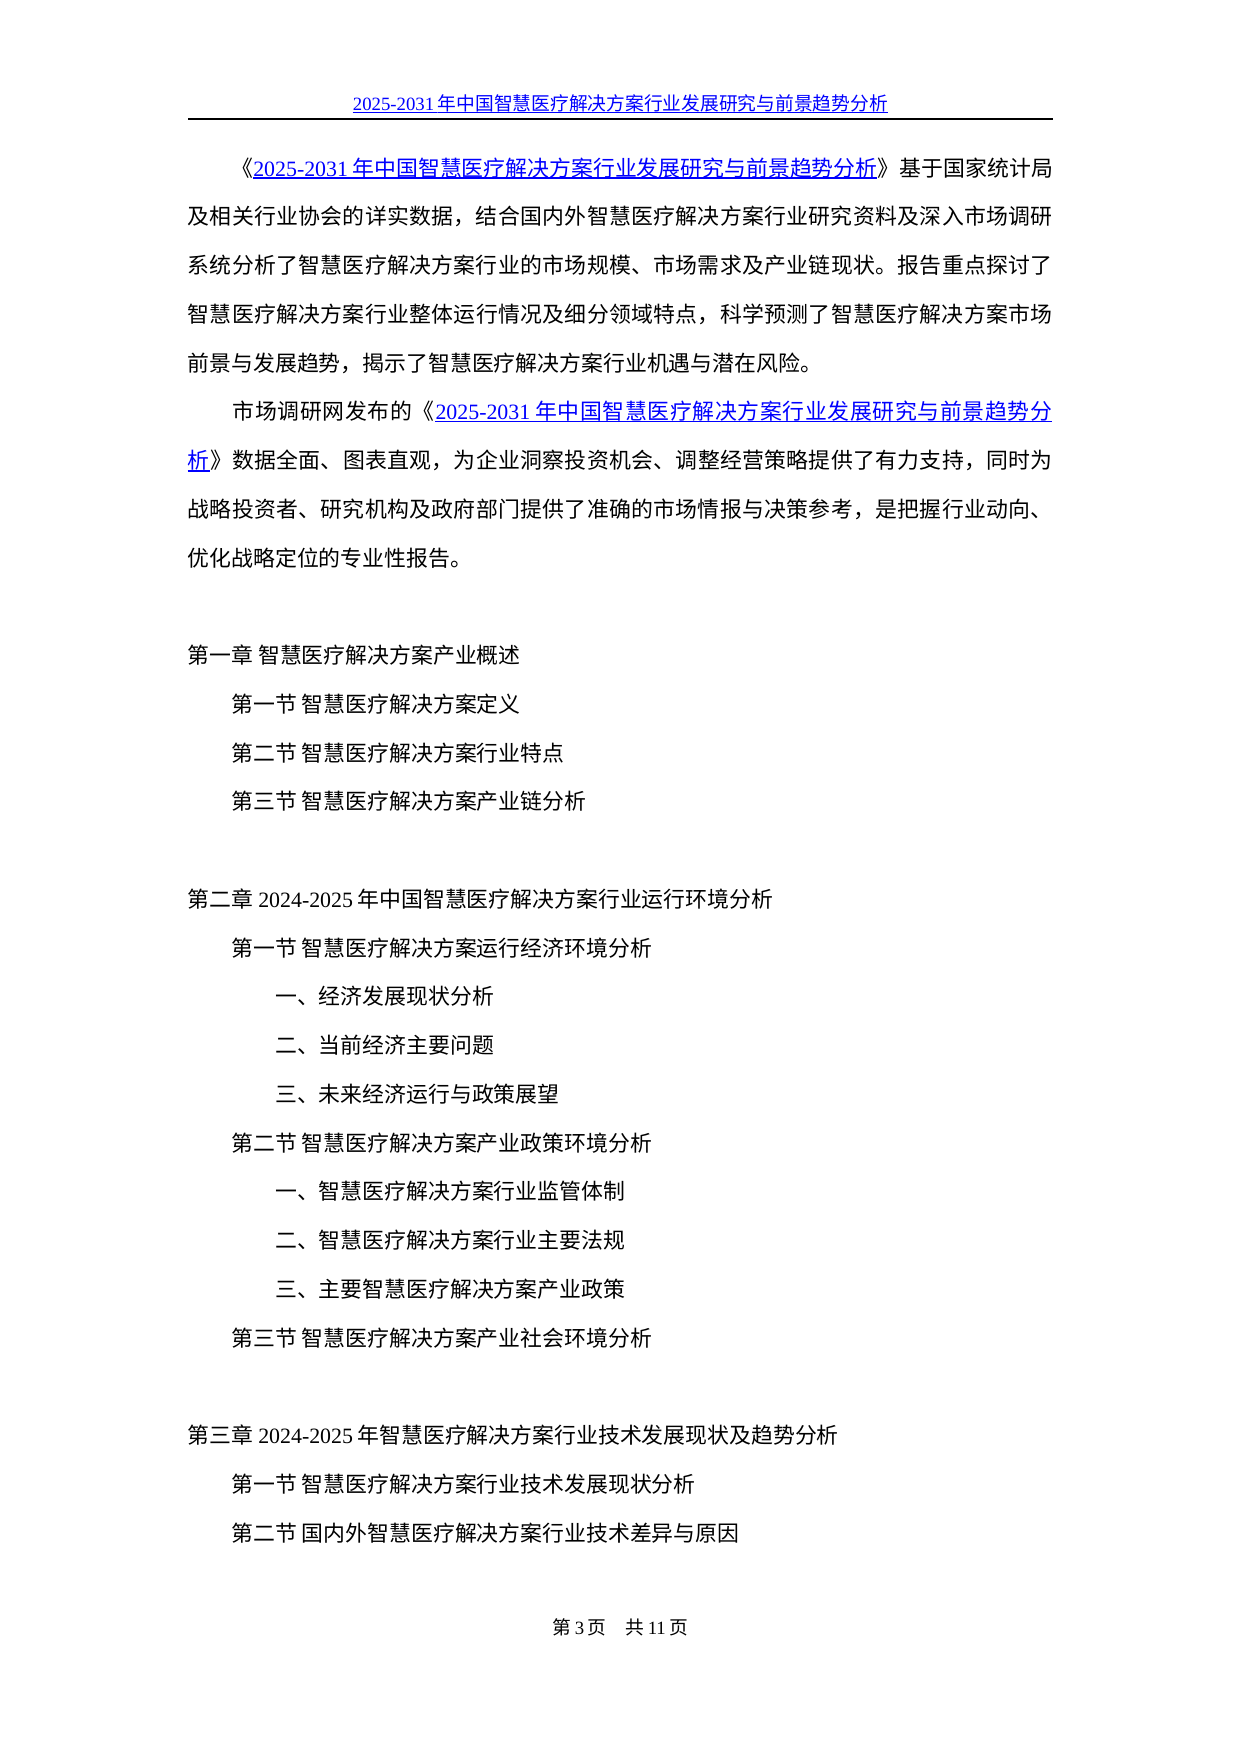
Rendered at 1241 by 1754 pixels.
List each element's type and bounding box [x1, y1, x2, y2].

text [187, 150, 1053, 1548]
